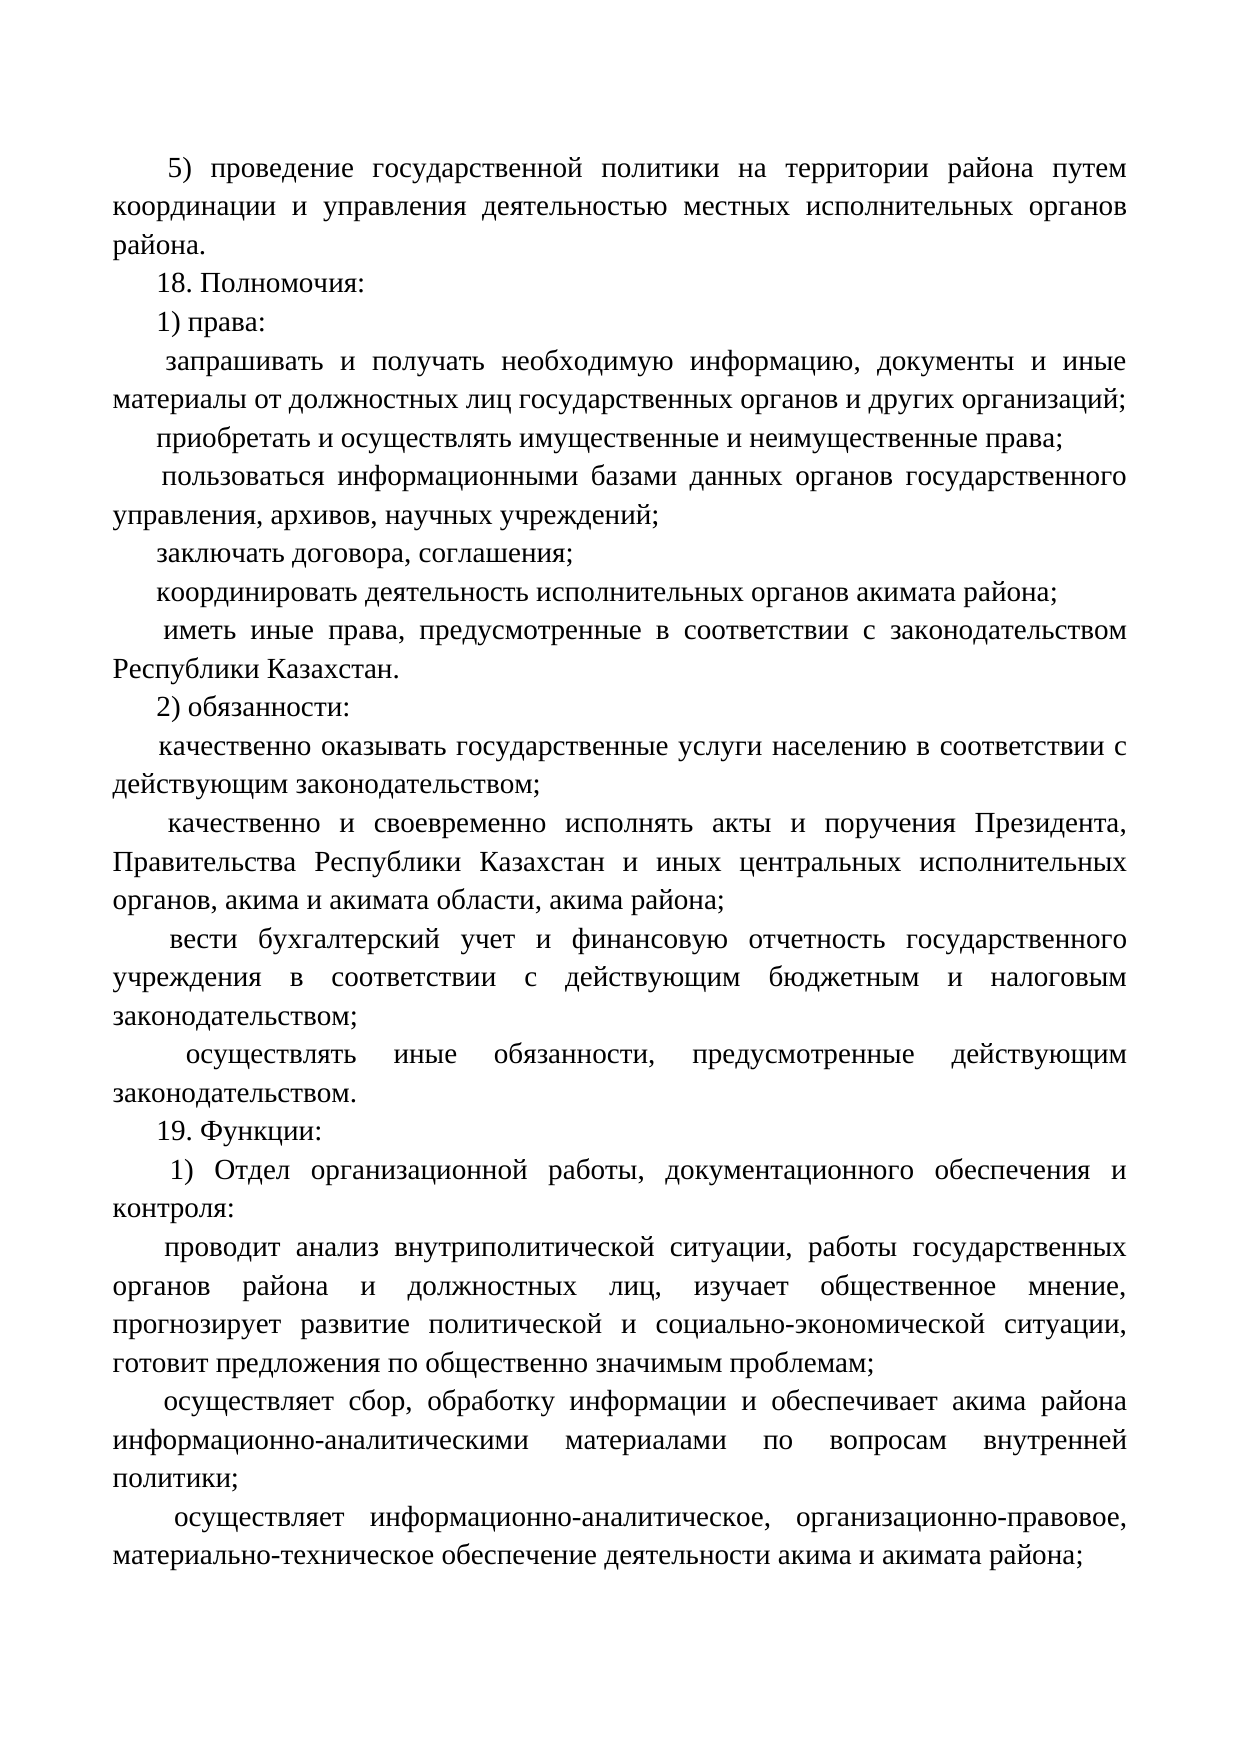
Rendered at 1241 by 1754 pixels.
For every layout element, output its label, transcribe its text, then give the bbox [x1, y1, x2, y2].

text 2) обязанности: [112, 689, 1128, 723]
text 1) Отдел организационной работы, документационного обеспечения и контроля: [112, 1152, 1128, 1224]
text заключать договора, соглашения; [112, 535, 1128, 569]
text пользоваться информационными базами данных органов государственного управления, архивов, научных учреждений; [112, 458, 1128, 530]
text вести бухгалтерский учет и финансовую отчетность государственного учреждения в соответствии с действующим бюджетным и налоговым законодательством; [112, 921, 1128, 1031]
text 19. Функции: [112, 1113, 1128, 1147]
text 5) проведение государственной политики на территории района путем координации и управления деятельностью местных исполнительных органов района. [112, 150, 1128, 261]
text осуществляет информационно-аналитическое, организационно-правовое, материально-техническое обеспечение деятельности акима и акимата района; [112, 1499, 1128, 1571]
text осуществлять иные обязанности, предусмотренные действующим законодательством. [112, 1036, 1128, 1108]
text 18. Полномочия: [112, 266, 1128, 299]
text качественно оказывать государственные услуги населению в соответствии с действующим законодательством; [112, 728, 1128, 800]
text проводит анализ внутриполитической ситуации, работы государственных органов района и должностных лиц, изучает общественное мнение, прогнозирует развитие политической и социально-экономической ситуации, готовит предложения по общественно значимым проблемам; [112, 1229, 1128, 1378]
text качественно и своевременно исполнять акты и поручения Президента, Правительства Республики Казахстан и иных центральных исполнительных органов, акима и акимата области, акима района; [112, 805, 1128, 916]
text осуществляет сбор, обработку информации и обеспечивает акима района информационно-аналитическими материалами по вопросам внутренней политики; [112, 1383, 1128, 1494]
text координировать деятельность исполнительных органов акимата района; [112, 574, 1128, 607]
text иметь иные права, предусмотренные в соответствии с законодательством Республики Казахстан. [112, 612, 1128, 684]
text 1) права: [112, 304, 1128, 338]
text приобретать и осуществлять имущественные и неимущественные права; [112, 420, 1128, 453]
text запрашивать и получать необходимую информацию, документы и иные материалы от должностных лиц государственных органов и других организаций; [112, 343, 1128, 415]
